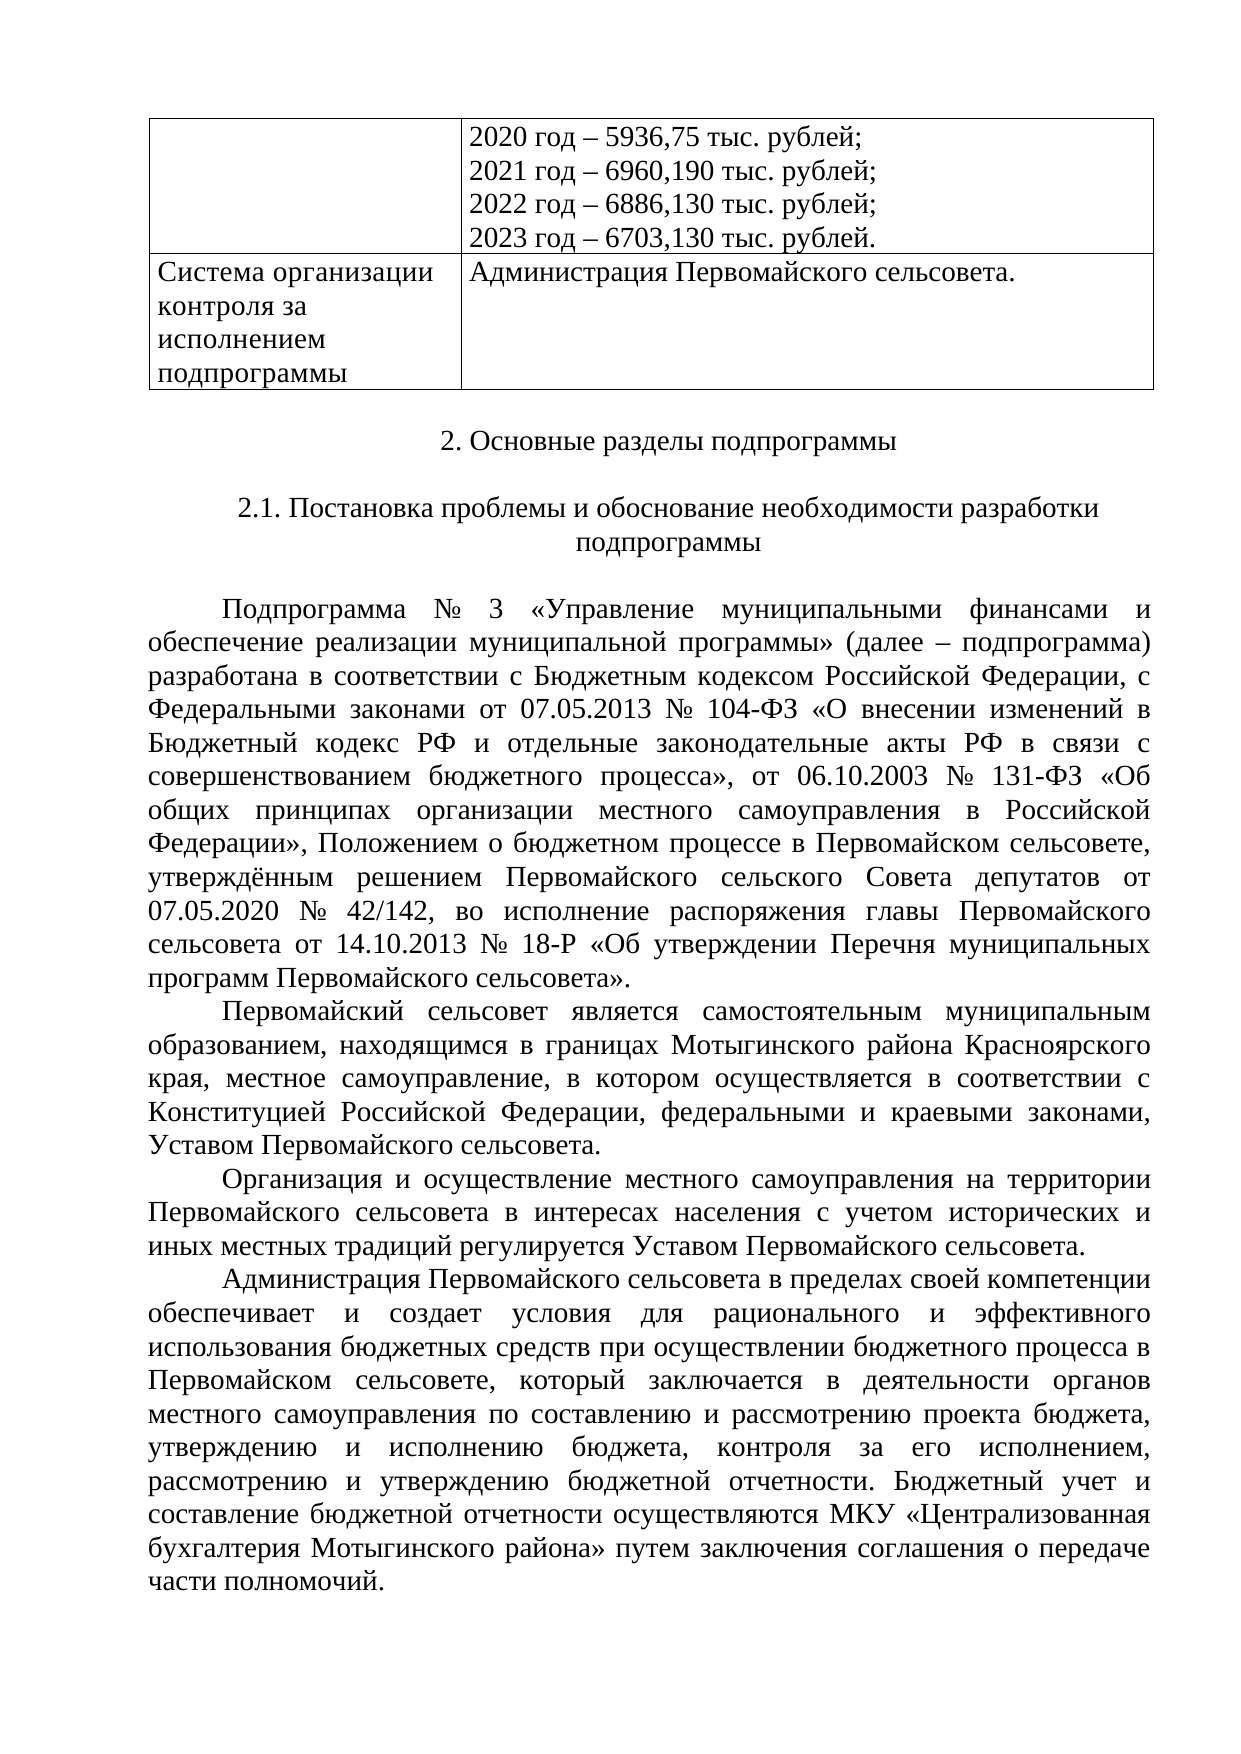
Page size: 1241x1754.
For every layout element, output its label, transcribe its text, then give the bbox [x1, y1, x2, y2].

text 2.1. Постановка проблемы и обоснование необходимости разработки подпрограммы [185, 490, 1152, 557]
text Первомайский сельсовет является самостоятельным муниципальным образованием, находящимся в границах Мотыгинского района Красноярского края, местное самоуправление, в котором осуществляется в соответствии с Конституцией Российской Федерации, федеральными и краевыми законами, Уставом Первомайского сельсовета. [148, 993, 1152, 1161]
table_cell Администрация Первомайского сельсовета. [462, 254, 1153, 388]
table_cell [150, 119, 461, 253]
text Подпрограмма № 3 «Управление муниципальными финансами и обеспечение реализации муниципальной программы» (далее – подпрограмма) разработана в соответствии с Бюджетным кодексом Российской Федерации, с Федеральными законами от 07.05.2013 № 104-ФЗ «О внесении изменений в Бюджетный кодекс РФ и отдельные законодательные акты РФ в связи с совершенствованием бюджетного процесса», от 06.10.2003 № 131-ФЗ «Об общих принципах организации местного самоуправления в Российской Федерации», Положением о бюджетном процессе в Первомайском сельсовете, утверждённым решением Первомайского сельского Совета депутатов от 07.05.2020 № 42/142, во исполнение распоряжения главы Первомайского сельсовета от 14.10.2013 № 18-Р «Об утверждении Перечня муниципальных программ Первомайского сельсовета». [148, 591, 1152, 993]
table_cell Система организации контроля за исполнением подпрограммы [150, 254, 461, 388]
text Администрация Первомайского сельсовета в пределах своей компетенции обеспечивает и создает условия для рационального и эффективного использования бюджетных средств при осуществлении бюджетного процесса в Первомайском сельсовете, который заключается в деятельности органов местного самоуправления по составлению и рассмотрению проекта бюджета, утверждению и исполнению бюджета, контроля за его исполнением, рассмотрению и утверждению бюджетной отчетности. Бюджетный учет и составление бюджетной отчетности осуществляются МКУ «Централизованная бухгалтерия Мотыгинского района» путем заключения соглашения о передаче части полномочий. [148, 1262, 1152, 1597]
text 2. Основные разделы подпрограммы [185, 423, 1152, 457]
text Организация и осуществление местного самоуправления на территории Первомайского сельсовета в интересах населения с учетом исторических и иных местных традиций регулируется Уставом Первомайского сельсовета. [148, 1161, 1152, 1262]
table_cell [462, 119, 1153, 253]
